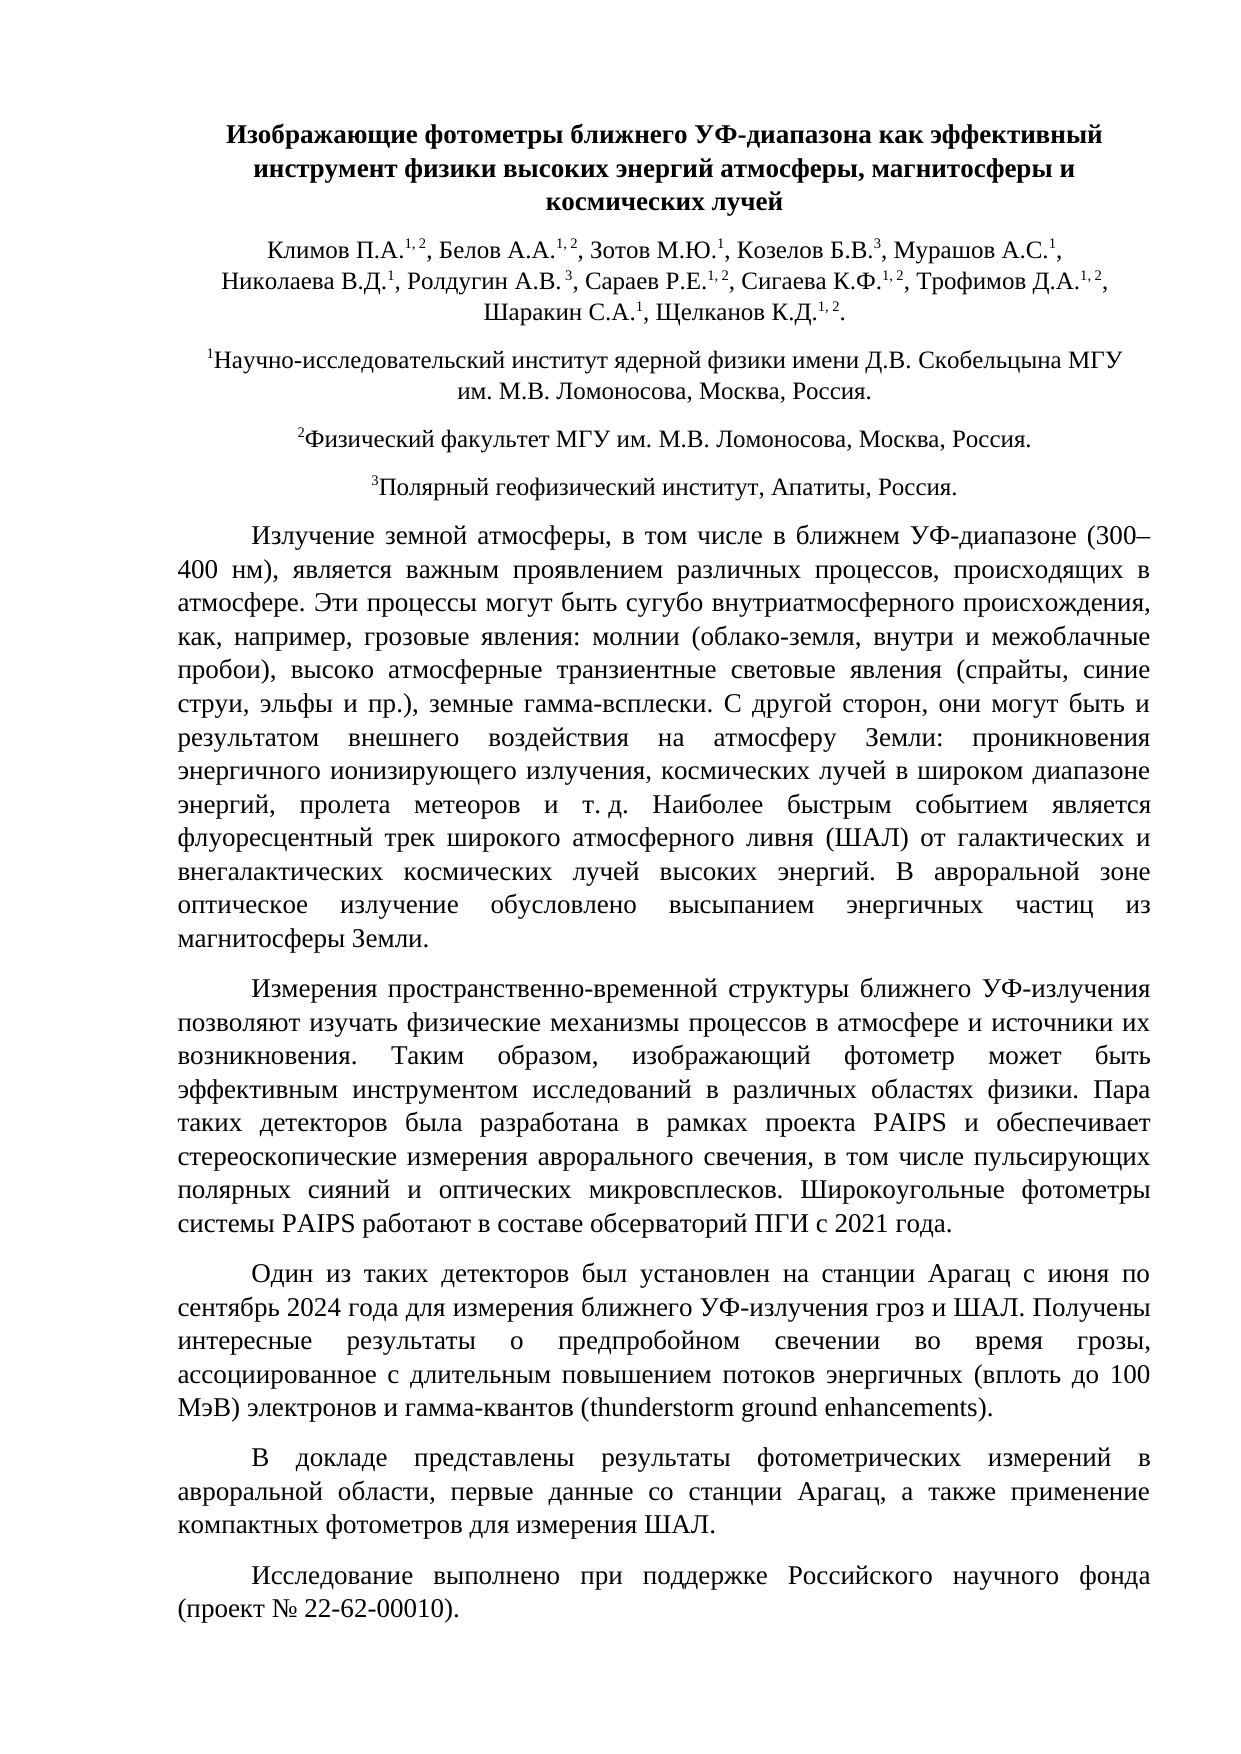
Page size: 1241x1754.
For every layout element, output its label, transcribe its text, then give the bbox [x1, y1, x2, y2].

text Один из таких детекторов был установлен на станции Арагац с июня по сентябрь 2024 года для измерения ближнего УФ-излучения гроз и ШАЛ. Получены интересные результаты о предпробойном свечении во время грозы, ассоциированное с длительным повышением потоков энергичных (вплоть до 100 МэВ) электронов и гамма-квантов (thunderstorm ground enhancements). [177, 1257, 1152, 1422]
text Излучение земной атмосферы, в том числе в ближнем УФ-диапазоне (300–400 нм), является важным проявлением различных процессов, происходящих в атмосфере. Эти процессы могут быть сугубо внутриатмосферного происхождения, как, например, грозовые явления: молнии (облако-земля, внутри и межоблачные пробои), высоко атмосферные транзиентные световые явления (спрайты, синие струи, эльфы и пр.), земные гамма-всплески. С другой сторон, они могут быть и результатом внешнего воздействия на атмосферу Земли: проникновения энергичного ионизирующего излучения, космических лучей в широком диапазоне энергий, пролета метеоров и т. д. Наиболее быстрым событием является флуоресцентный трек широкого атмосферного ливня (ШАЛ) от галактических и внегалактических космических лучей высоких энергий. В авроральной зоне оптическое излучение обусловлено высыпанием энергичных частиц из магнитосферы Земли. [177, 519, 1152, 953]
text Исследование выполнено при поддержке Российского научного фонда (проект № 22-62-00010). [177, 1559, 1152, 1623]
text 3Полярный геофизический институт, Апатиты, Россия. [177, 472, 1152, 500]
text Изображающие фотометры ближнего УФ-диапазона как эффективный инструмент физики высоких энергий атмосферы, магнитосферы и космических лучей [177, 118, 1152, 216]
text 1Научно-исследовательский институт ядерной физики имени Д.В. Скобельцына МГУ им. М.В. Ломоносова, Москва, Россия. [177, 345, 1152, 405]
text 2Физический факультет МГУ им. М.В. Ломоносова, Москва, Россия. [177, 424, 1152, 453]
text Измерения пространственно-временной структуры ближнего УФ-излучения позволяют изучать физические механизмы процессов в атмосфере и источники их возникновения. Таким образом, изображающий фотометр может быть эффективным инструментом исследований в различных областях физики. Пара таких детекторов была разработана в рамках проекта PAIPS и обеспечивает стереоскопические измерения аврорального свечения, в том числе пульсирующих полярных сияний и оптических микровсплесков. Широкоугольные фотометры системы PAIPS работают в составе обсерваторий ПГИ с 2021 года. [177, 972, 1152, 1238]
text В докладе представлены результаты фотометрических измерений в авроральной области, первые данные со станции Арагац, а также применение компактных фотометров для измерения ШАЛ. [177, 1441, 1152, 1540]
text Климов П.А.1, 2, Белов А.А.1, 2, Зотов М.Ю.1, Козелов Б.В.3, Мурашов А.С.1, Николаева В.Д.1, Ролдугин А.В. 3, Сараев Р.Е.1, 2, Сигаева К.Ф.1, 2, Трофимов Д.А.1, 2, Шаракин С.А.1, Щелканов К.Д.1, 2. [177, 235, 1152, 326]
